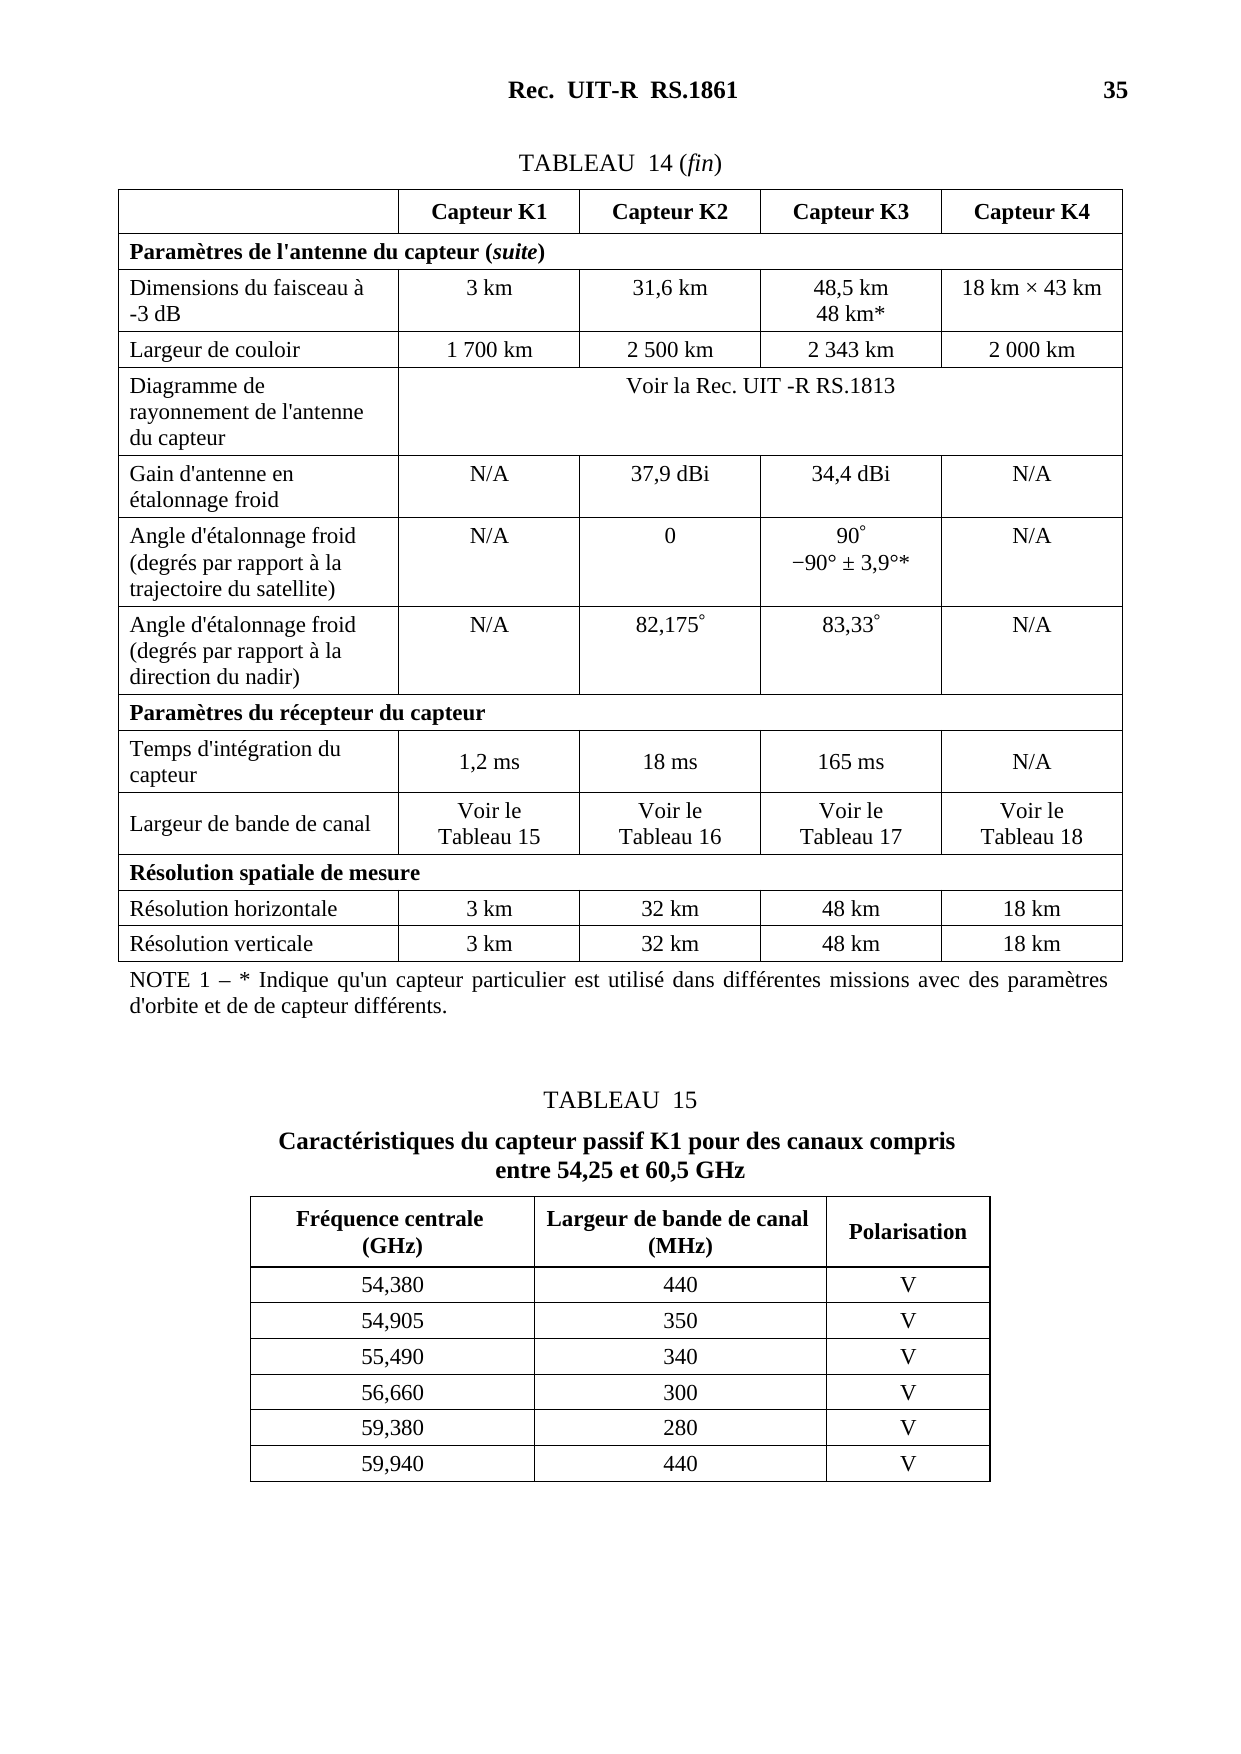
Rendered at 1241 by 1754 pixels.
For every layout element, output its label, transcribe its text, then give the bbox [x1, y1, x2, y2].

table_cell NOTE 1 – * Indique qu'un capteur particulier est utilisé dans différentes missions avec des paramètres d'orbite et de de capteur différents. [118, 962, 1122, 1023]
table_cell Voir le Tableau 15 [399, 793, 579, 854]
table_cell N/A [942, 607, 1122, 694]
table_header Largeur de bande de canal (MHz) [535, 1197, 826, 1266]
table_cell Voir le Tableau 17 [761, 793, 941, 854]
table_cell 165 ms [761, 731, 941, 792]
table_cell V [827, 1446, 989, 1481]
table_cell Voir le Tableau 16 [580, 793, 760, 854]
table_cell 56,660 [251, 1375, 534, 1409]
table_cell N/A [399, 607, 579, 694]
table_cell V [827, 1339, 989, 1373]
table_cell Voir le Tableau 18 [942, 793, 1122, 854]
table_header Fréquence centrale (GHz) [251, 1197, 534, 1266]
table_cell 37,9 dBi [580, 456, 760, 517]
table_cell N/A [399, 518, 579, 606]
table_cell Largeur de couloir [119, 332, 398, 367]
table_cell Voir la Rec. UIT -R RS.1813 [399, 368, 1122, 455]
table_cell 18 ms [580, 731, 760, 792]
table_cell 31,6 km [580, 270, 760, 331]
table_cell 34,4 dBi [761, 456, 941, 517]
table_cell 55,490 [251, 1339, 534, 1373]
table_cell 32 km [580, 926, 760, 961]
table_cell 59,380 [251, 1410, 534, 1445]
table_cell 18 km [942, 891, 1122, 925]
table_cell Diagramme de rayonnement de l'antenne du capteur [119, 368, 398, 455]
table_cell 90 −90° ± 3,9°* [761, 518, 941, 606]
table_cell 300 [535, 1375, 826, 1409]
table_cell 32 km [580, 891, 760, 925]
table_cell 3 km [399, 926, 579, 961]
table_cell V [827, 1268, 989, 1302]
table_cell 2 000 km [942, 332, 1122, 367]
table_cell 3 km [399, 270, 579, 331]
text TABLEAU 14 (fin) [118, 148, 1122, 176]
table_cell 440 [535, 1446, 826, 1481]
table_cell N/A [942, 456, 1122, 517]
table_cell Paramètres de l'antenne du capteur (suite) [119, 234, 1122, 269]
table_cell 18 km [942, 926, 1122, 961]
table_header Capteur K4 [942, 190, 1122, 233]
table_cell N/A [942, 518, 1122, 606]
table_cell 1,2 ms [399, 731, 579, 792]
table_cell V [827, 1375, 989, 1409]
table_cell 18 km × 43 km [942, 270, 1122, 331]
table_cell 48,5 km 48 km* [761, 270, 941, 331]
table_header Capteur K3 [761, 190, 941, 233]
table_header Polarisation [827, 1197, 989, 1266]
table_cell Résolution verticale [119, 926, 398, 961]
table_cell Résolution spatiale de mesure [119, 855, 1122, 889]
table_cell 59,940 [251, 1446, 534, 1481]
table_cell Temps d'intégration du capteur [119, 731, 398, 792]
table_cell Angle d'étalonnage froid (degrés par rapport à la direction du nadir) [119, 607, 398, 694]
table_cell 3 km [399, 891, 579, 925]
table_cell 340 [535, 1339, 826, 1373]
table_cell 280 [535, 1410, 826, 1445]
title Caractéristiques du capteur passif K1 pour des canaux compris entre 54,25 et 60,5 GHz [118, 1126, 1122, 1183]
table_cell 350 [535, 1303, 826, 1338]
table_cell Résolution horizontale [119, 891, 398, 925]
table_cell 83,33 [761, 607, 941, 694]
text TABLEAU 15 [118, 1085, 1122, 1113]
table_header Capteur K1 [399, 190, 579, 233]
table_cell 1 700 km [399, 332, 579, 367]
table_cell Gain d'antenne en étalonnage froid [119, 456, 398, 517]
table_cell N/A [399, 456, 579, 517]
table_cell V [827, 1303, 989, 1338]
table_cell 54,905 [251, 1303, 534, 1338]
table_cell Dimensions du faisceau à -3 dB [119, 270, 398, 331]
table_cell 82,175 [580, 607, 760, 694]
table_cell V [827, 1410, 989, 1445]
table_cell 48 km [761, 891, 941, 925]
table_cell 48 km [761, 926, 941, 961]
table_cell 0 [580, 518, 760, 606]
table_cell 54,380 [251, 1268, 534, 1302]
table_cell 440 [535, 1268, 826, 1302]
table_cell Angle d'étalonnage froid (degrés par rapport à la trajectoire du satellite) [119, 518, 398, 606]
table_cell N/A [942, 731, 1122, 792]
table_header [119, 190, 398, 233]
table_cell 2 343 km [761, 332, 941, 367]
table_header Capteur K2 [580, 190, 760, 233]
table_cell Largeur de bande de canal [119, 793, 398, 854]
table_cell 2 500 km [580, 332, 760, 367]
table_cell Paramètres du récepteur du capteur [119, 695, 1122, 730]
